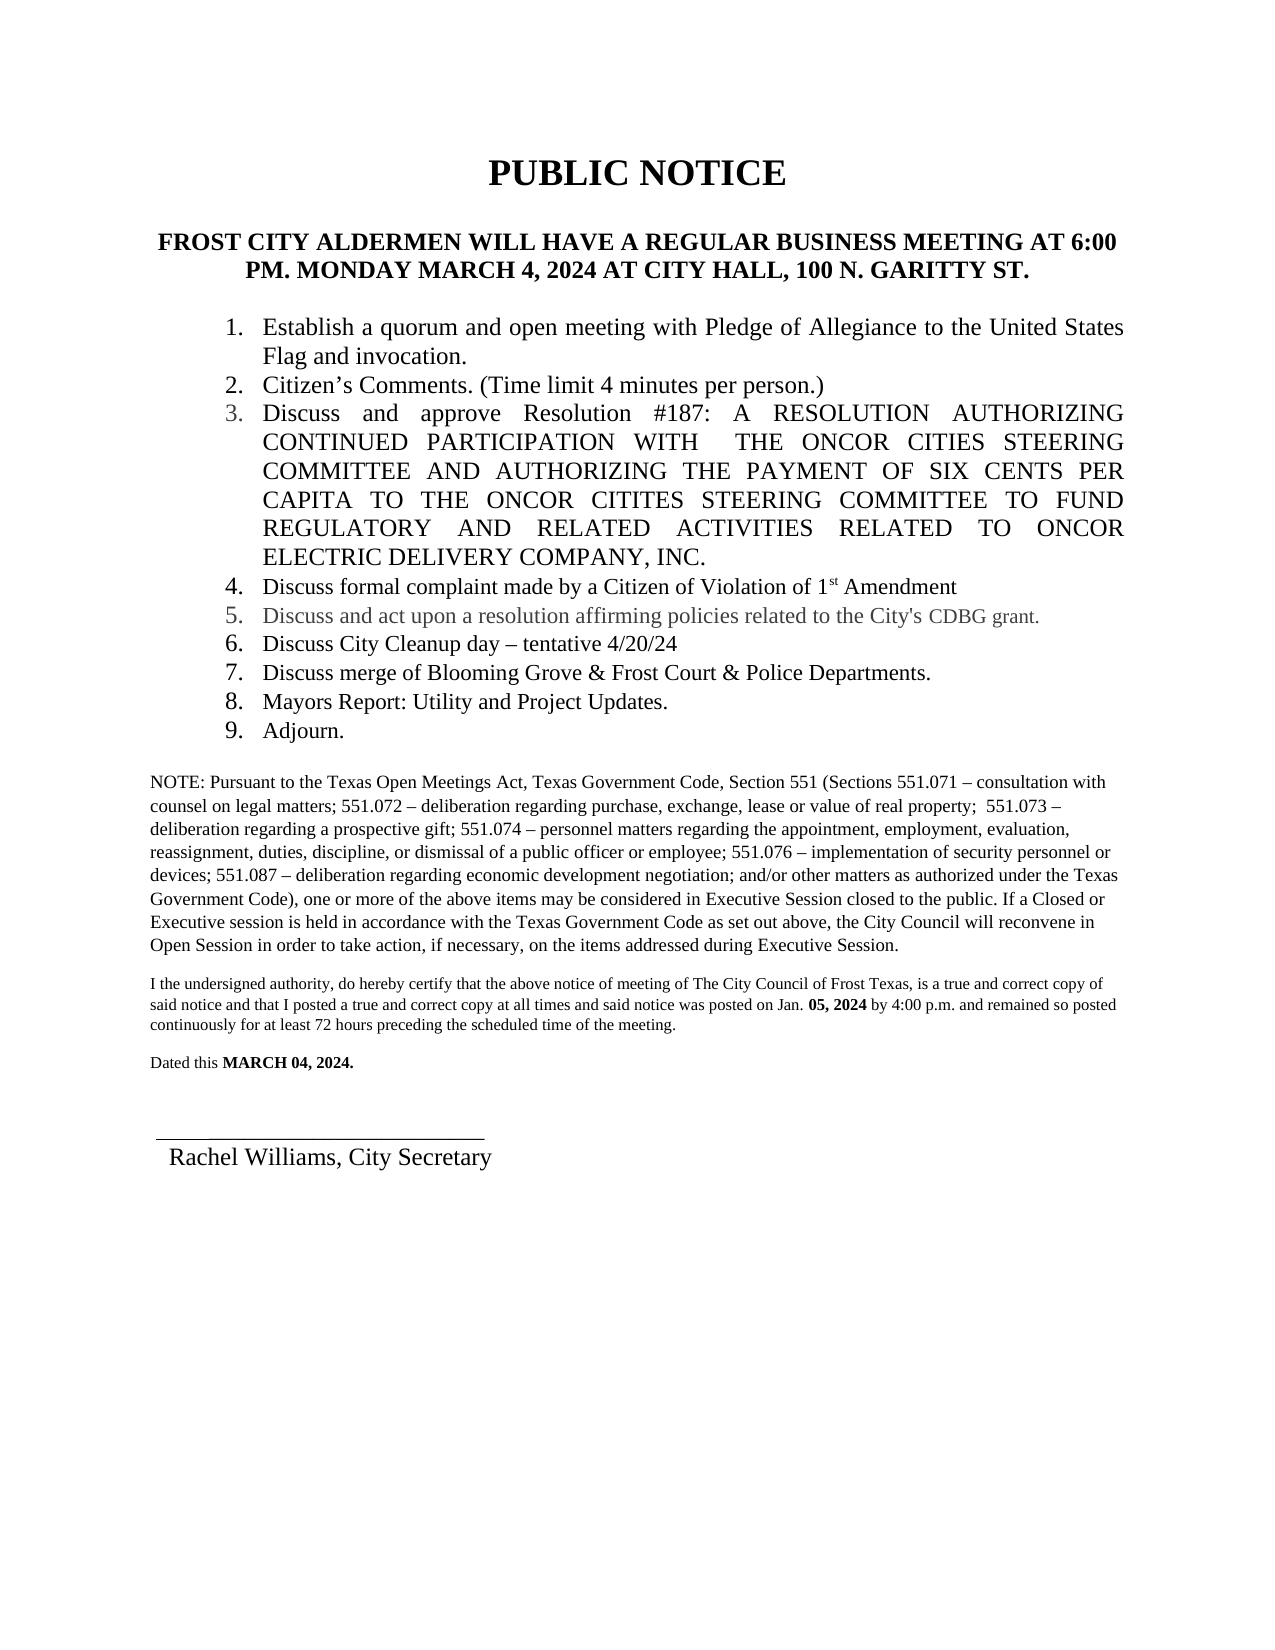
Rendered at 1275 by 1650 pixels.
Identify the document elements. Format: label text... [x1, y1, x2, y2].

text I the undersigned authority, do hereby certify that the above notice of meeting of The City Council of Frost Texas, is a true and correct copy of said notice and that I posted a true and correct copy at all times and said notice was posted on Jan. 05, 2024 by 4:00 p.m. and remained so posted continuously for at least 72 hours preceding the scheduled time of the meeting. [150, 974, 1125, 1034]
list Discuss merge of Blooming Grove & Frost Court & Police Departments. [225, 657, 1125, 686]
text NOTE: Pursuant to the Texas Open Meetings Act, Texas Government Code, Section 551 (Sections 551.071 – consultation with counsel on legal matters; 551.072 – deliberation regarding purchase, exchange, lease or value of real property; 551.073 – deliberation regarding a prospective gift; 551.074 – personnel matters regarding the appointment, employment, evaluation, reassignment, duties, discipline, or dismissal of a public officer or employee; 551.076 – implementation of security personnel or devices; 551.087 – deliberation regarding economic development negotiation; and/or other matters as authorized under the Texas Government Code), one or more of the above items may be considered in Executive Session closed to the public. If a Closed or Executive session is held in accordance with the Texas Government Code as set out above, the City Council will reconvene in Open Session in order to take action, if necessary, on the items addressed during Executive Session. [150, 771, 1125, 956]
text Dated this MARCH 04, 2024. [150, 1052, 1125, 1072]
text PUBLIC NOTICE [150, 150, 1125, 193]
list Citizen’s Comments. (Time limit 4 minutes per person.) [225, 370, 1125, 398]
list Discuss and act upon a resolution affirming policies related to the City's CDBG grant. [225, 600, 1125, 628]
list Establish a quorum and open meeting with Pledge of Allegiance to the United States Flag and invocation. [225, 312, 1125, 370]
text Rachel Williams, City Secretary [150, 1142, 1125, 1171]
list Adjourn. [225, 715, 1125, 743]
text ________________________ [150, 1116, 1125, 1142]
list Discuss and approve Resolution #187: A RESOLUTION AUTHORIZING CONTINUED PARTICIPATION WITH THE ONCOR CITIES STEERING COMMITTEE AND AUTHORIZING THE PAYMENT OF SIX CENTS PER CAPITA TO THE ONCOR CITITES STEERING COMMITTEE TO FUND REGULATORY AND RELATED ACTIVITIES RELATED TO ONCOR ELECTRIC DELIVERY COMPANY, INC. [225, 398, 1125, 571]
list Mayors Report: Utility and Project Updates. [225, 686, 1125, 715]
list Discuss formal complaint made by a Citizen of Violation of 1st Amendment [225, 571, 1125, 600]
list Discuss City Cleanup day – tentative 4/20/24 [225, 628, 1125, 657]
text FROST CITY ALDERMEN WILL HAVE A REGULAR BUSINESS MEETING AT 6:00 PM. MONDAY MARCH 4, 2024 AT CITY HALL, 100 N. GARITTY ST. [150, 227, 1125, 284]
